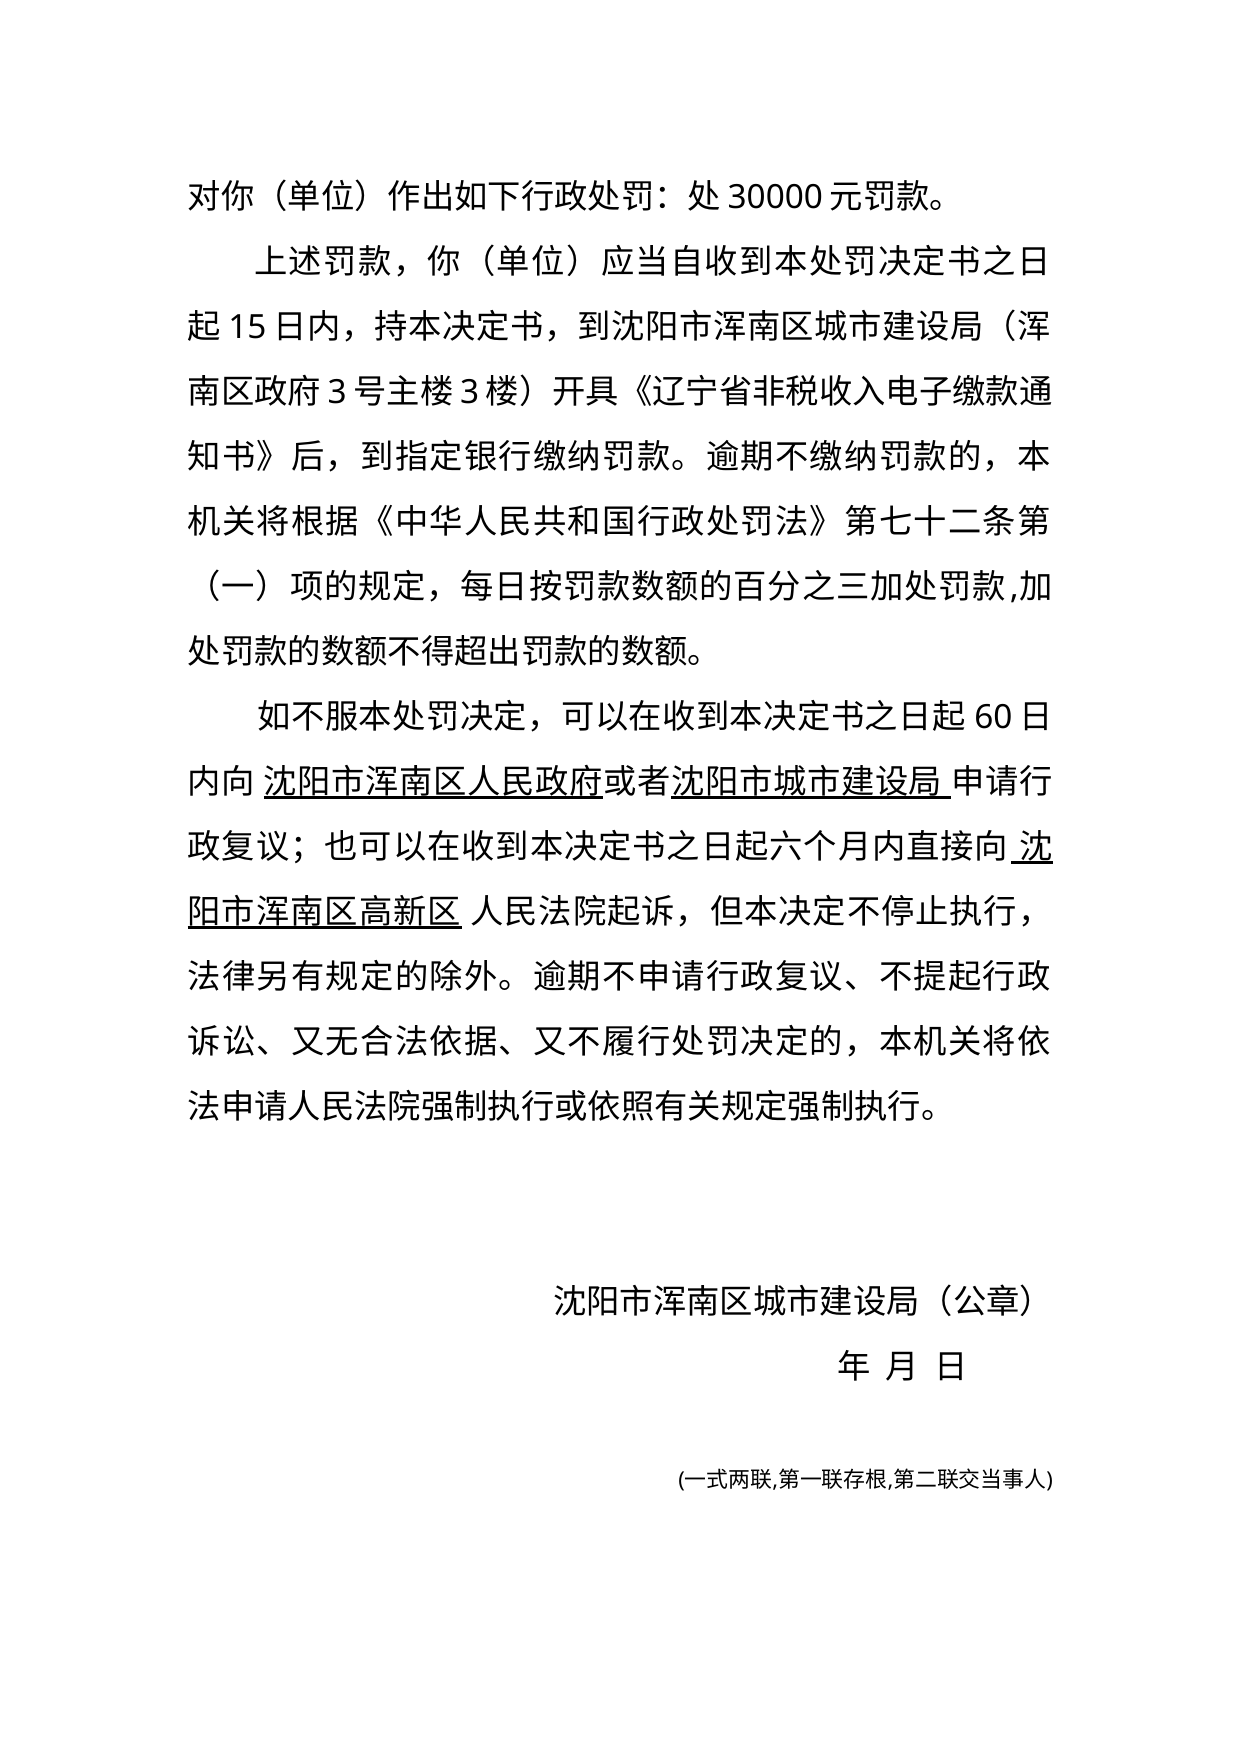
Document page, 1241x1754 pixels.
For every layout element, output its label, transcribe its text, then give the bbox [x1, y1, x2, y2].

text 上述罚款，你（单位）应当自收到本处罚决定书之日起15日内，持本决定书，到沈阳市浑南区城市建设局（浑南区政府3号主楼3楼）开具《辽宁省非税收入电子缴款通知书》后，到指定银行缴纳罚款。逾期不缴纳罚款的，本机关将根据《中华人民共和国行政处罚法》第七十二条第（一）项的规定，每日按罚款数额的百分之三加处罚款,加处罚款的数额不得超出罚款的数额。 [187, 227, 1053, 682]
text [187, 162, 1053, 227]
text 如不服本处罚决定，可以在收到本决定书之日起60日内向 沈阳市浑南区人民政府或者沈阳市城市建设局 申请行政复议；也可以在收到本决定书之日起六个月内直接向 沈阳市浑南区高新区 人民法院起诉，但本决定不停止执行，法律另有规定的除外。逾期不申请行政复议、不提起行政诉讼、又无合法依据、又不履行处罚决定的，本机关将依法申请人民法院强制执行或依照有关规定强制执行。 [187, 682, 1053, 1137]
text (一式两联,第一联存根,第二联交当事人) [187, 1462, 1053, 1494]
text 年 月 日 [187, 1332, 1053, 1397]
text 沈阳市浑南区城市建设局（公章） [187, 1267, 1053, 1332]
